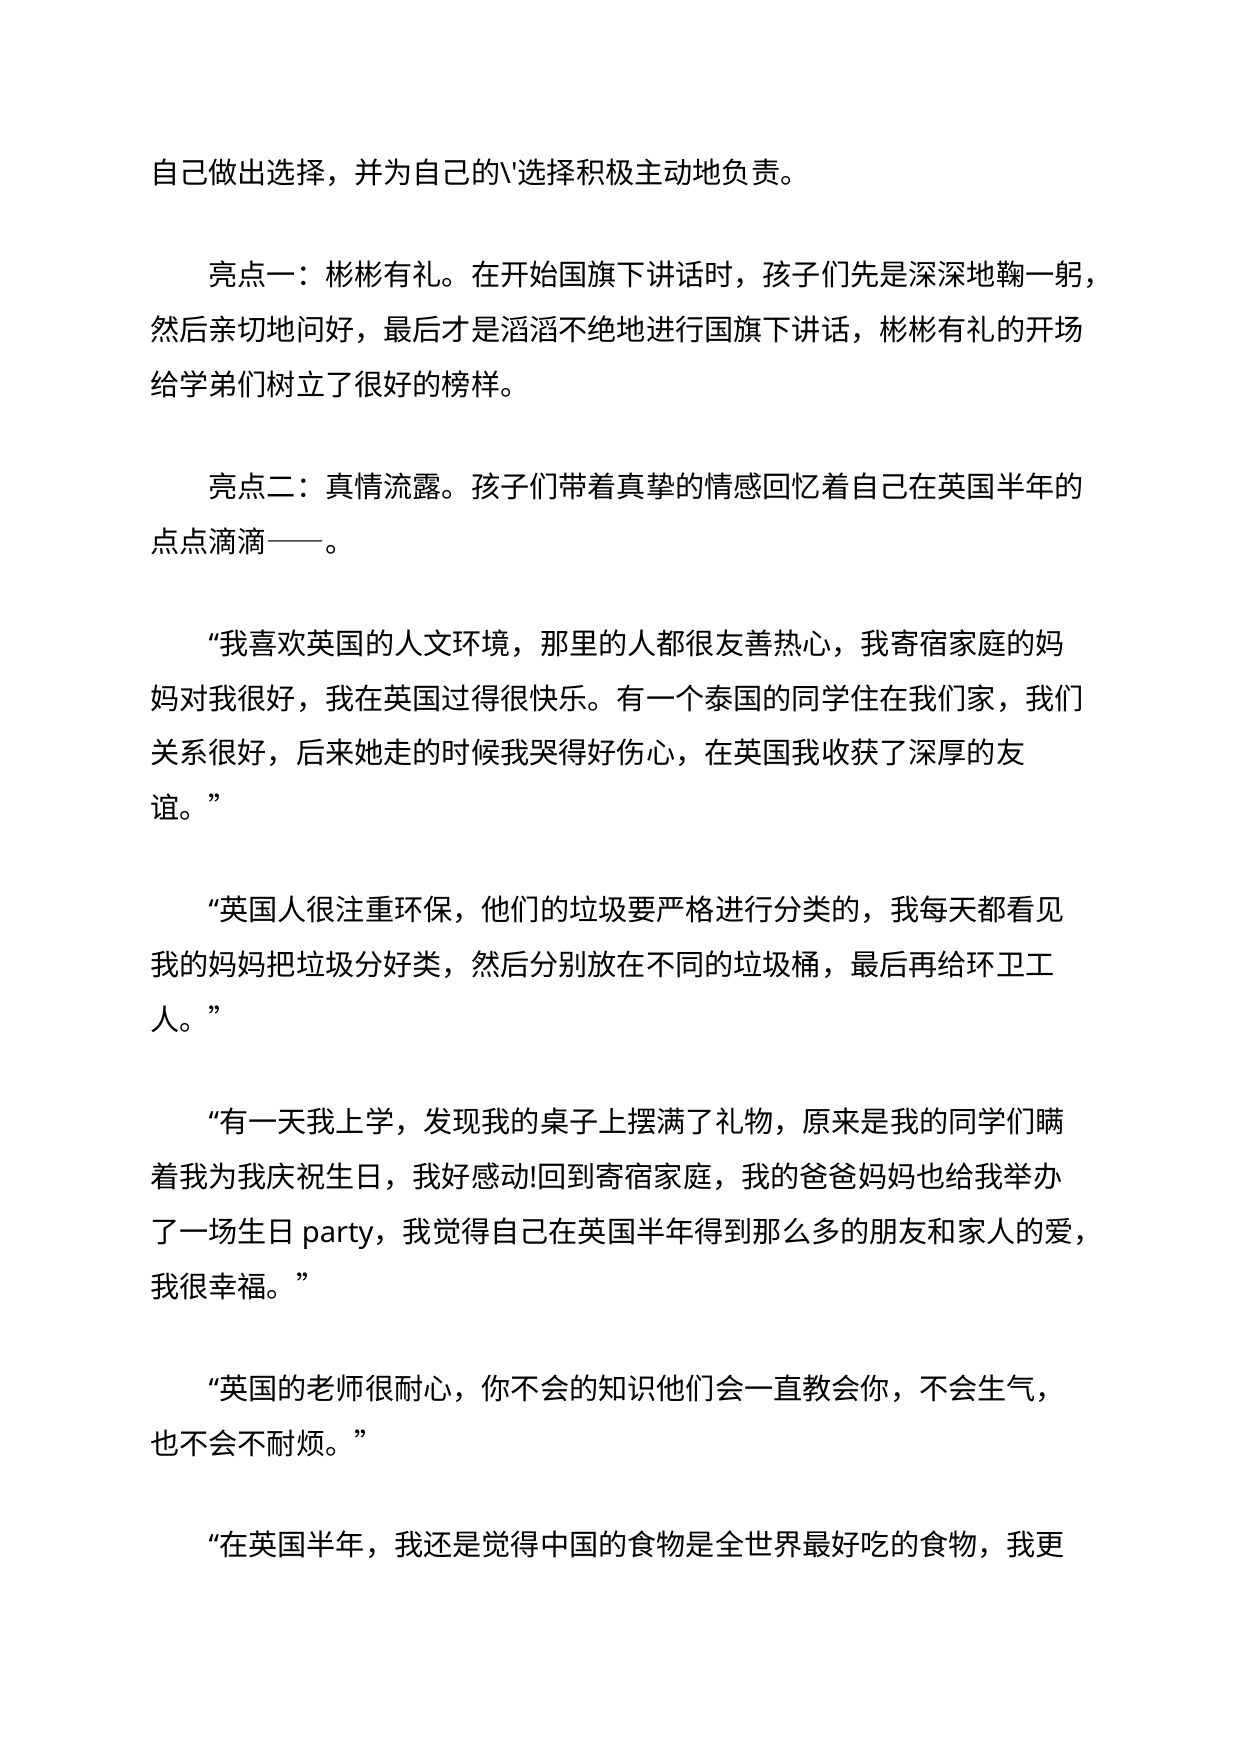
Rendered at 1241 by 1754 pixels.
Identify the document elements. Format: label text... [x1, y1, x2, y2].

text “英国的老师很耐心，你不会的知识他们会一直教会你，不会生气，也不会不耐烦。” [150, 1365, 1090, 1462]
text 亮点一：彬彬有礼。在开始国旗下讲话时，孩子们先是深深地鞠一躬，然后亲切地问好，最后才是滔滔不绝地进行国旗下讲话，彬彬有礼的开场给学弟们树立了很好的榜样。 [150, 252, 1090, 404]
text “我喜欢英国的人文环境，那里的人都很友善热心，我寄宿家庭的妈妈对我很好，我在英国过得很快乐。有一个泰国的同学住在我们家，我们关系很好，后来她走的时候我哭得好伤心，在英国我收获了深厚的友谊。” [150, 620, 1090, 827]
text 亮点二：真情流露。孩子们带着真挚的情感回忆着自己在英国半年的点点滴滴——。 [150, 463, 1090, 561]
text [150, 150, 1090, 192]
text “有一天我上学，发现我的桌子上摆满了礼物，原来是我的同学们瞒着我为我庆祝生日，我好感动!回到寄宿家庭，我的爸爸妈妈也给我举办了一场生日party，我觉得自己在英国半年得到那么多的朋友和家人的爱，我很幸福。” [150, 1098, 1090, 1306]
text “英国人很注重环保，他们的垃圾要严格进行分类的，我每天都看见我的妈妈把垃圾分好类，然后分别放在不同的垃圾桶，最后再给环卫工人。” [150, 887, 1090, 1039]
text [150, 1522, 1090, 1564]
